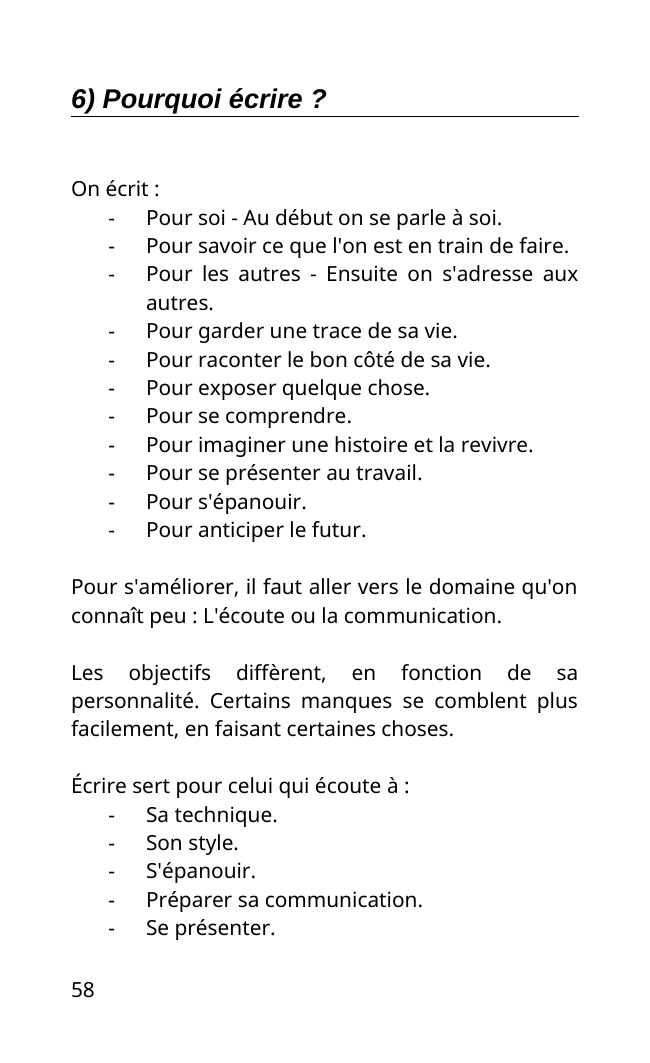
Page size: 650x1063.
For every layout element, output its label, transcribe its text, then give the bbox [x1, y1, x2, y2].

list Pour se comprendre. [108, 402, 579, 430]
list Pour soi - Au début on se parle à soi. [108, 203, 579, 231]
list S'épanouir. [108, 857, 579, 885]
list Se présenter. [108, 913, 579, 942]
list Pour garder une trace de sa vie. [108, 316, 579, 345]
text Les objectifs diffèrent, en fonction de sa personnalité. Certains manques se comblent plus facilement, en faisant certaines choses. [71, 658, 579, 743]
list Pour imaginer une histoire et la revivre. [108, 430, 579, 458]
list Son style. [108, 828, 579, 857]
list Pour se présenter au travail. [108, 458, 579, 487]
list Sa technique. [108, 800, 579, 828]
list Pour raconter le bon côté de sa vie. [108, 345, 579, 373]
list Pour exposer quelque chose. [108, 373, 579, 402]
text On écrit : [71, 174, 579, 203]
text Écrire sert pour celui qui écoute à : [71, 771, 579, 800]
list Pour s'épanouir. [108, 487, 579, 515]
text Pour s'améliorer, il faut aller vers le domaine qu'on connaît peu : L'écoute ou la communication. [71, 572, 579, 629]
subtitle Pourquoi écrire ? [71, 84, 579, 116]
list Préparer sa communication. [108, 885, 579, 913]
list Pour savoir ce que l'on est en train de faire. [108, 231, 579, 259]
list Pour anticiper le futur. [108, 515, 579, 544]
list Pour les autres - Ensuite on s'adresse aux autres. [108, 259, 579, 316]
